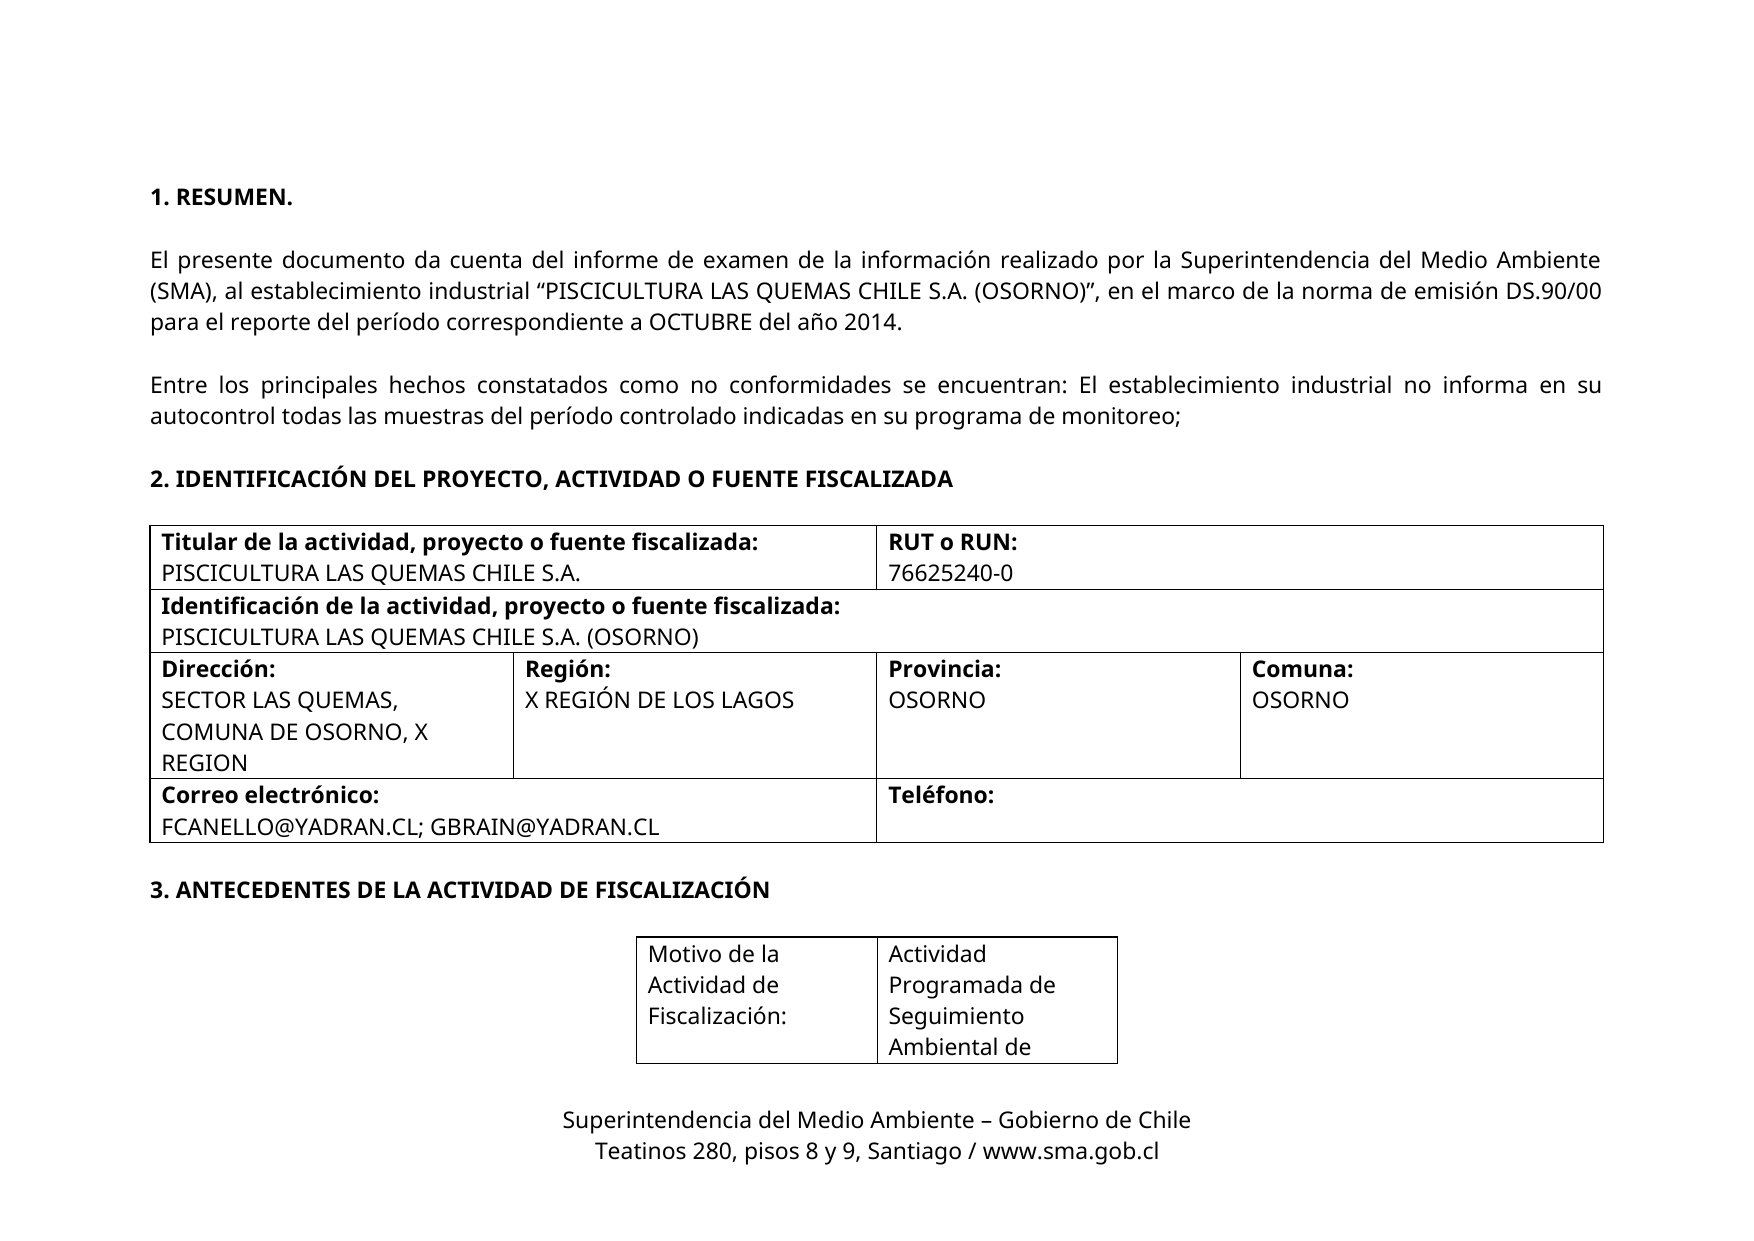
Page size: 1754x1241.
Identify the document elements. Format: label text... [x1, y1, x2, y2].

table_cell Identificación de la actividad, proyecto o fuente fiscalizada: PISCICULTURA LAS QUEMAS CHILE S.A. (OSORNO) [151, 590, 1603, 652]
table_cell Dirección: SECTOR LAS QUEMAS, COMUNA DE OSORNO, X REGION [151, 653, 513, 778]
text 3. ANTECEDENTES DE LA ACTIVIDAD DE FISCALIZACIÓN [150, 843, 1604, 905]
text El presente documento da cuenta del informe de examen de la información realizado por la Superintendencia del Medio Ambiente (SMA), al establecimiento industrial “PISCICULTURA LAS QUEMAS CHILE S.A. (OSORNO)”, en el marco de la norma de emisión DS.90/00 para el reporte del período correspondiente a OCTUBRE del año 2014. [150, 212, 1604, 337]
table_cell Teléfono: [877, 779, 1603, 842]
table_cell Comuna: OSORNO [1241, 653, 1603, 778]
text Entre los principales hechos constatados como no conformidades se encuentran: El establecimiento industrial no informa en su autocontrol todas las muestras del período controlado indicadas en su programa de monitoreo; [150, 337, 1604, 431]
table_cell Correo electrónico: FCANELLO@YADRAN.CL; GBRAIN@YADRAN.CL [151, 779, 876, 842]
table_header Titular de la actividad, proyecto o fuente fiscalizada: PISCICULTURA LAS QUEMAS CHILE S.A. [151, 526, 876, 588]
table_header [637, 938, 877, 1062]
table_header RUT o RUN: 76625240-0 [877, 526, 1603, 588]
text 2. IDENTIFICACIÓN DEL PROYECTO, ACTIVIDAD O FUENTE FISCALIZADA [150, 431, 1604, 494]
table_cell Región: X REGIÓN DE LOS LAGOS [514, 653, 876, 778]
text 1. RESUMEN. [150, 150, 1604, 212]
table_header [878, 938, 1117, 1062]
table_cell Provincia: OSORNO [877, 653, 1240, 778]
